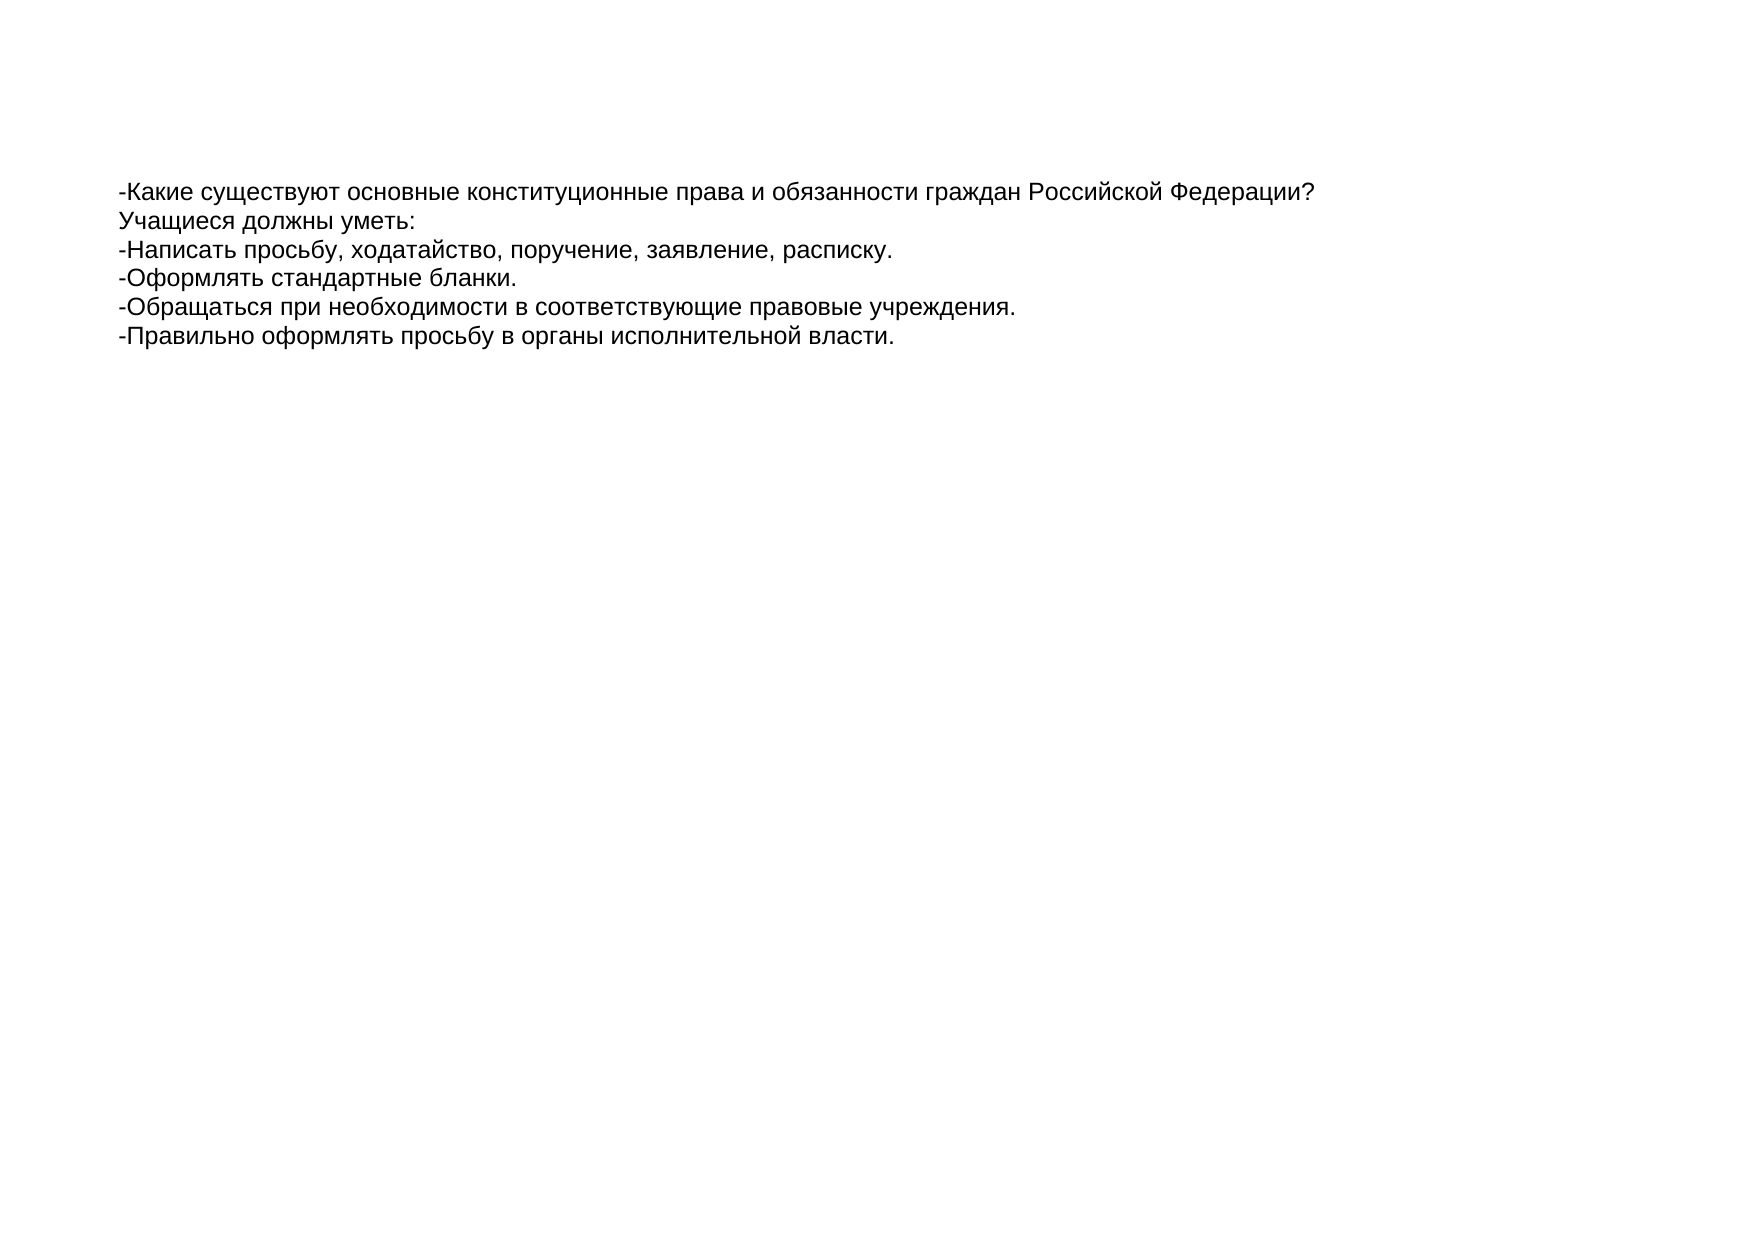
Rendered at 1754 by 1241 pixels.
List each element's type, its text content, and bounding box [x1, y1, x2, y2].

text -Правильно оформлять просьбу в органы исполнительной власти. [118, 321, 1636, 350]
text -Обращаться при необходимости в соответствующие правовые учреждения. [118, 292, 1636, 321]
text -Какие существуют основные конституционные права и обязанности граждан Российской Федерации? [118, 177, 1636, 206]
text Учащиеся должны уметь: [118, 206, 1636, 235]
text -Оформлять стандартные бланки. [118, 263, 1636, 292]
text -Написать просьбу, ходатайство, поручение, заявление, расписку. [118, 235, 1636, 263]
